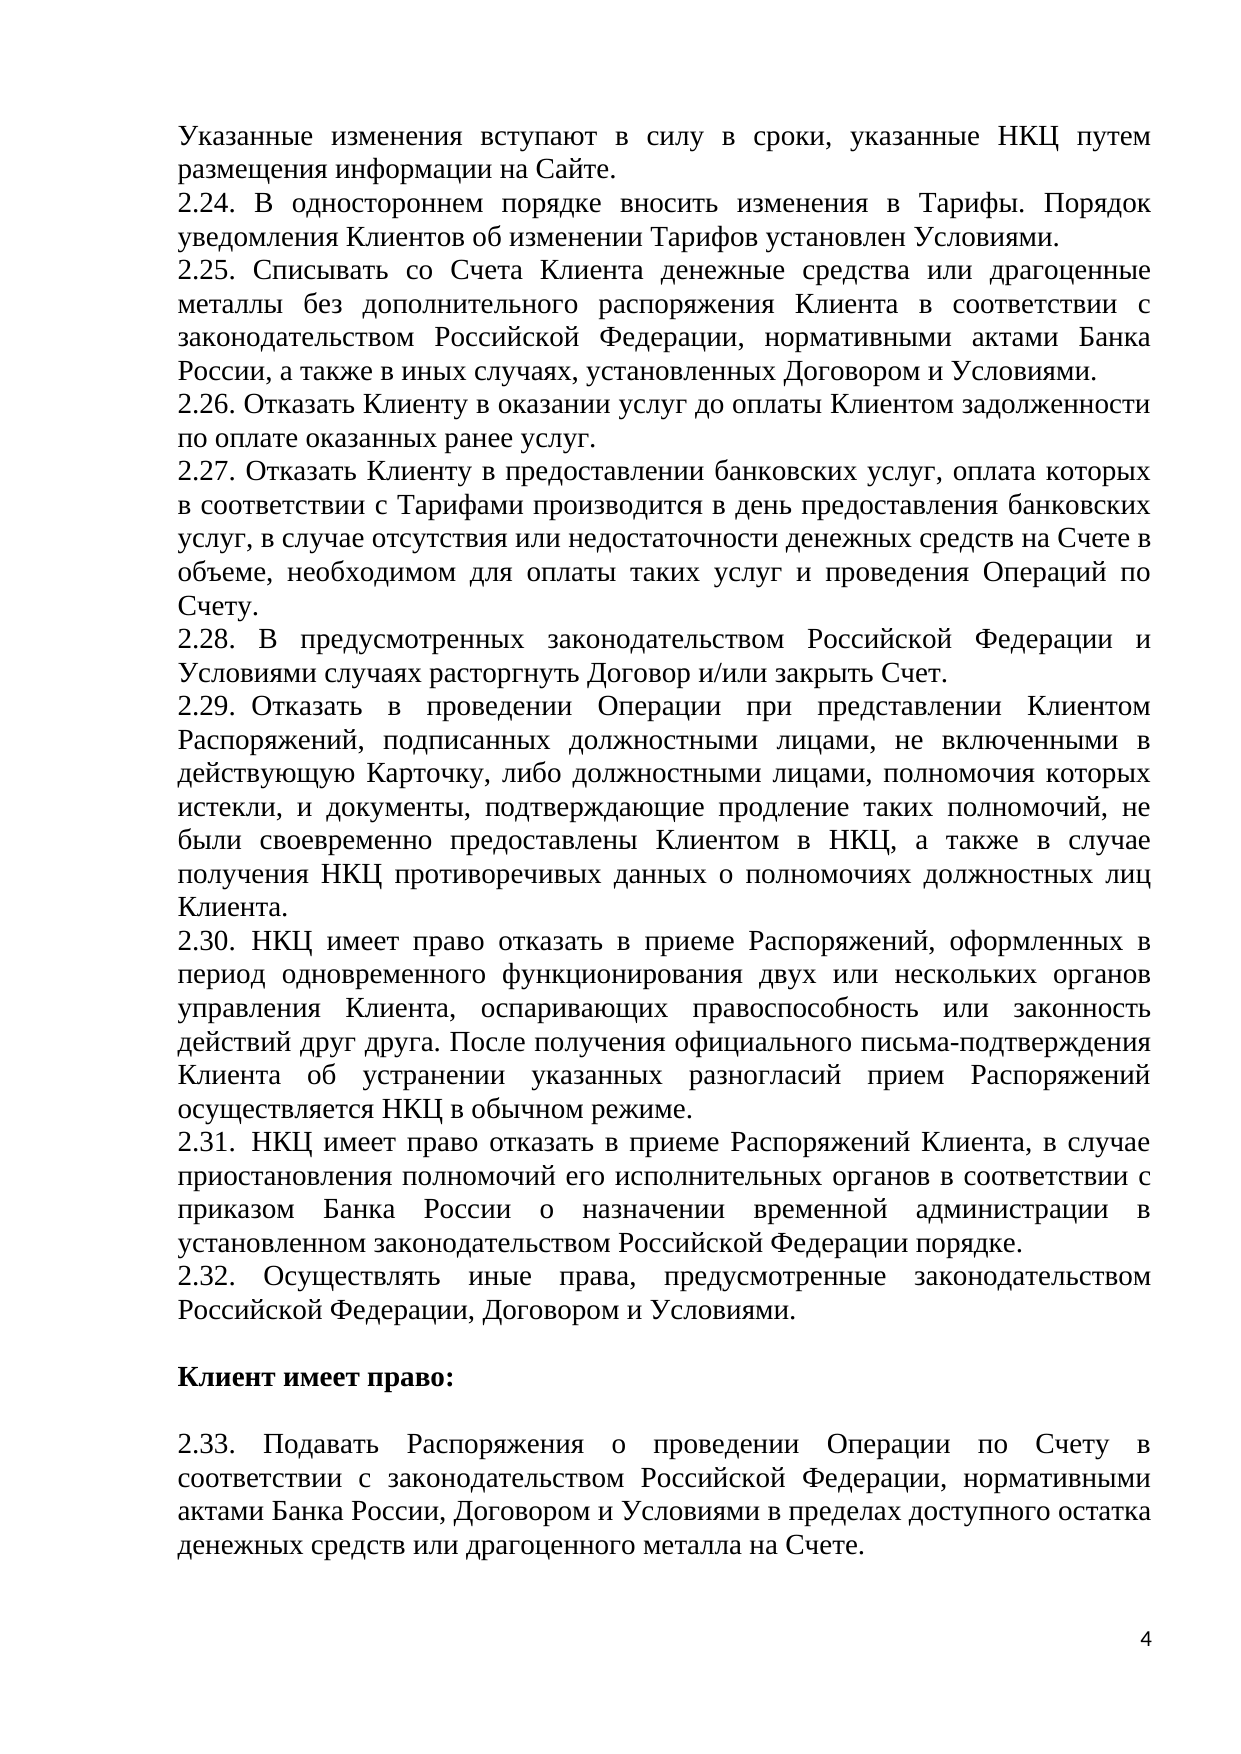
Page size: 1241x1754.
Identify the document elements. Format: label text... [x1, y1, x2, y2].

text 2.24. В одностороннем порядке вносить изменения в Тарифы. Порядок уведомления Клиентов об изменении Тарифов установлен Условиями. [177, 185, 1152, 252]
text 2.32. Осуществлять иные права, предусмотренные законодательством Российской Федерации, Договором и Условиями. [177, 1258, 1152, 1326]
text 2.31. НКЦ имеет право отказать в приеме Распоряжений Клиента, в случае приостановления полномочий его исполнительных органов в соответствии с приказом Банка России о назначении временной администрации в установленном законодательством Российской Федерации порядке. [177, 1124, 1152, 1258]
text 2.33. Подавать Распоряжения о проведении Операции по Счету в соответствии с законодательством Российской Федерации, нормативными актами Банка России, Договором и Условиями в пределах доступного остатка денежных средств или драгоценного металла на Счете. [177, 1426, 1152, 1560]
text 2.30. НКЦ имеет право отказать в приеме Распоряжений, оформленных в период одновременного функционирования двух или нескольких органов управления Клиента, оспаривающих правоспособность или законность действий друг друга. После получения официального письма-подтверждения Клиента об устранении указанных разногласий прием Распоряжений осуществляется НКЦ в обычном режиме. [177, 923, 1152, 1124]
text 2.25. Списывать со Счета Клиента денежные средства или драгоценные металлы без дополнительного распоряжения Клиента в соответствии с законодательством Российской Федерации, нормативными актами Банка России, а также в иных случаях, установленных Договором и Условиями. [177, 252, 1152, 386]
text 2.27. Отказать Клиенту в предоставлении банковских услуг, оплата которых в соответствии с Тарифами производится в день предоставления банковских услуг, в случае отсутствия или недостаточности денежных средств на Счете в объеме, необходимом для оплаты таких услуг и проведения Операций по Счету. [177, 453, 1152, 621]
text 2.28. В предусмотренных законодательством Российской Федерации и Условиями случаях расторгнуть Договор и/или закрыть Счет. [177, 621, 1152, 688]
text Клиент имеет право: [177, 1359, 1152, 1393]
text 2.26. Отказать Клиенту в оказании услуг до оплаты Клиентом задолженности по оплате оказанных ранее услуг. [177, 386, 1152, 453]
text 2.29. Отказать в проведении Операции при представлении Клиентом Распоряжений, подписанных должностными лицами, не включенными в действующую Карточку, либо должностными лицами, полномочия которых истекли, и документы, подтверждающие продление таких полномочий, не были своевременно предоставлены Клиентом в НКЦ, а также в случае получения НКЦ противоречивых данных о полномочиях должностных лиц Клиента. [177, 688, 1152, 923]
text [177, 118, 1152, 185]
